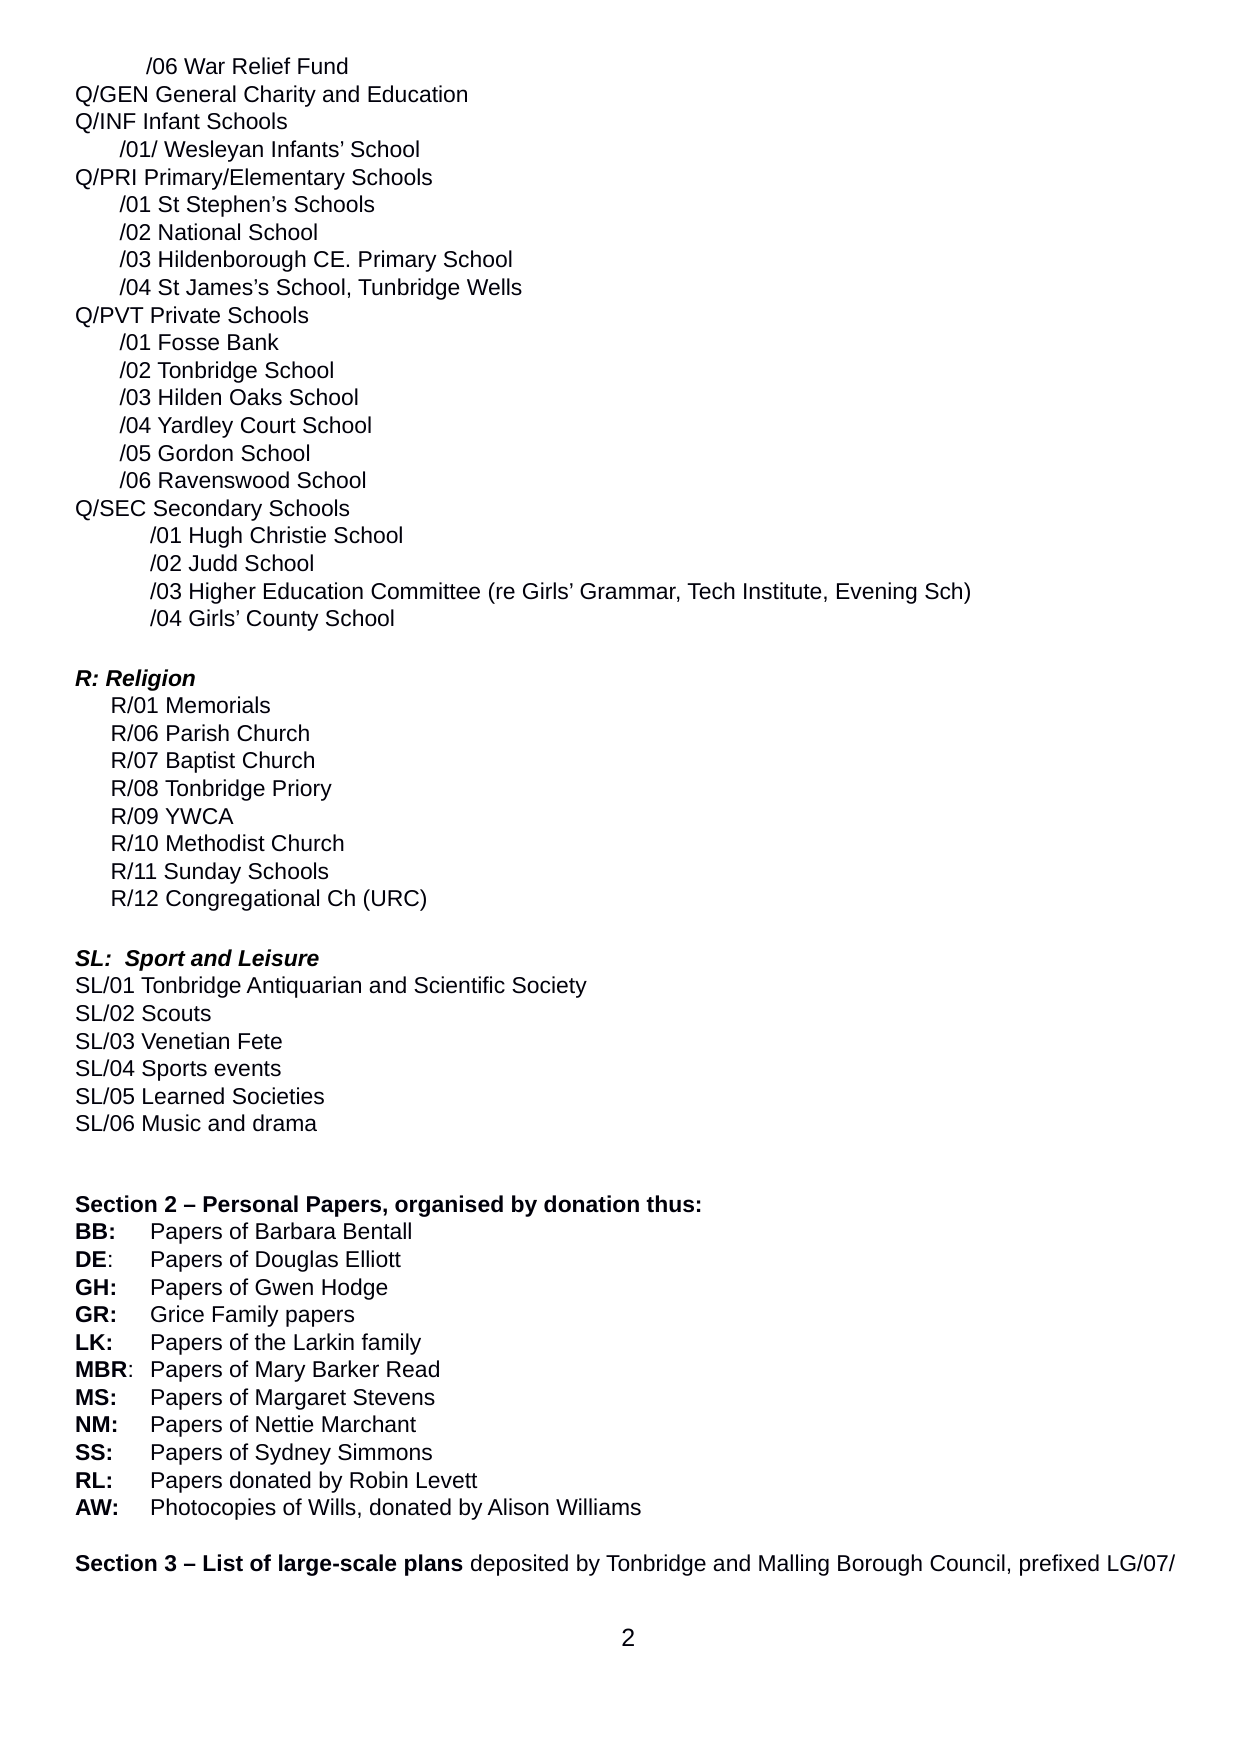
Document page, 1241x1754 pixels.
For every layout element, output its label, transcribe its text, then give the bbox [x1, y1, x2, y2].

text /05 Gordon School [75, 439, 1181, 466]
text /06 Ravenswood School [75, 467, 1181, 493]
text R/07 Baptist Church [75, 747, 1181, 774]
text /03 Hildenborough CE. Primary School [75, 246, 1181, 273]
text /04 St James’s School, Tunbridge Wells [75, 274, 1181, 300]
text SL/05 Learned Societies [75, 1083, 1181, 1109]
text DE: Papers of Douglas Elliott [75, 1246, 1181, 1272]
text R/10 Methodist Church [75, 830, 1181, 857]
text /03 Hilden Oaks School [75, 384, 1181, 411]
text GH: Papers of Gwen Hodge [75, 1273, 1181, 1300]
text /02 Judd School [75, 550, 1181, 576]
text /03 Higher Education Committee (re Girls’ Grammar, Tech Institute, Evening Sch) [75, 578, 1181, 604]
text /04 Yardley Court School [75, 412, 1181, 438]
text SL/01 Tonbridge Antiquarian and Scientific Society [75, 972, 1181, 999]
text R/11 Sunday Schools [75, 858, 1181, 884]
text /04 Girls’ County School [75, 605, 1181, 632]
text AW: Photocopies of Wills, donated by Alison Williams [75, 1494, 1181, 1521]
text SS: Papers of Sydney Simmons [75, 1439, 1181, 1465]
text Q/PVT Private Schools [75, 302, 1181, 328]
text Q/INF Infant Schools [75, 108, 1181, 135]
text MBR: Papers of Mary Barker Read [75, 1356, 1181, 1383]
text R/08 Tonbridge Priory [75, 775, 1181, 801]
text SL/04 Sports events [75, 1055, 1181, 1082]
text R/01 Memorials [75, 692, 1181, 718]
text BB: Papers of Barbara Bentall [75, 1218, 1181, 1244]
text Q/GEN General Charity and Education [75, 81, 1181, 107]
text Section 2 – Personal Papers, organised by donation thus: [75, 1191, 1181, 1217]
text R/12 Congregational Ch (URC) [75, 885, 1181, 912]
text /02 National School [75, 219, 1181, 245]
text Q/PRI Primary/Elementary Schools [75, 163, 1181, 190]
text SL/06 Music and drama [75, 1110, 1181, 1137]
text /01/ Wesleyan Infants’ School [75, 136, 1181, 162]
text MS: Papers of Margaret Stevens [75, 1384, 1181, 1410]
text /01 Fosse Bank [75, 329, 1181, 356]
text SL: Sport and Leisure [75, 945, 1181, 971]
text NM: Papers of Nettie Marchant [75, 1411, 1181, 1438]
text Q/SEC Secondary Schools [75, 495, 1181, 521]
text /01 Hugh Christie School [75, 522, 1181, 549]
text R/09 YWCA [75, 803, 1181, 829]
text /06 War Relief Fund [101, 53, 1181, 79]
text R: Religion [75, 664, 1181, 691]
text GR: Grice Family papers [75, 1301, 1181, 1327]
text SL/03 Venetian Fete [75, 1028, 1181, 1054]
text Section 3 – List of large-scale plans deposited by Tonbridge and Malling Borough Council, prefixed LG/07/ [75, 1549, 1181, 1576]
text /01 St Stephen’s Schools [75, 191, 1181, 217]
text R/06 Parish Church [75, 720, 1181, 746]
text /02 Tonbridge School [75, 357, 1181, 383]
text SL/02 Scouts [75, 1000, 1181, 1026]
text RL: Papers donated by Robin Levett [75, 1467, 1181, 1493]
text LK: Papers of the Larkin family [75, 1329, 1181, 1355]
